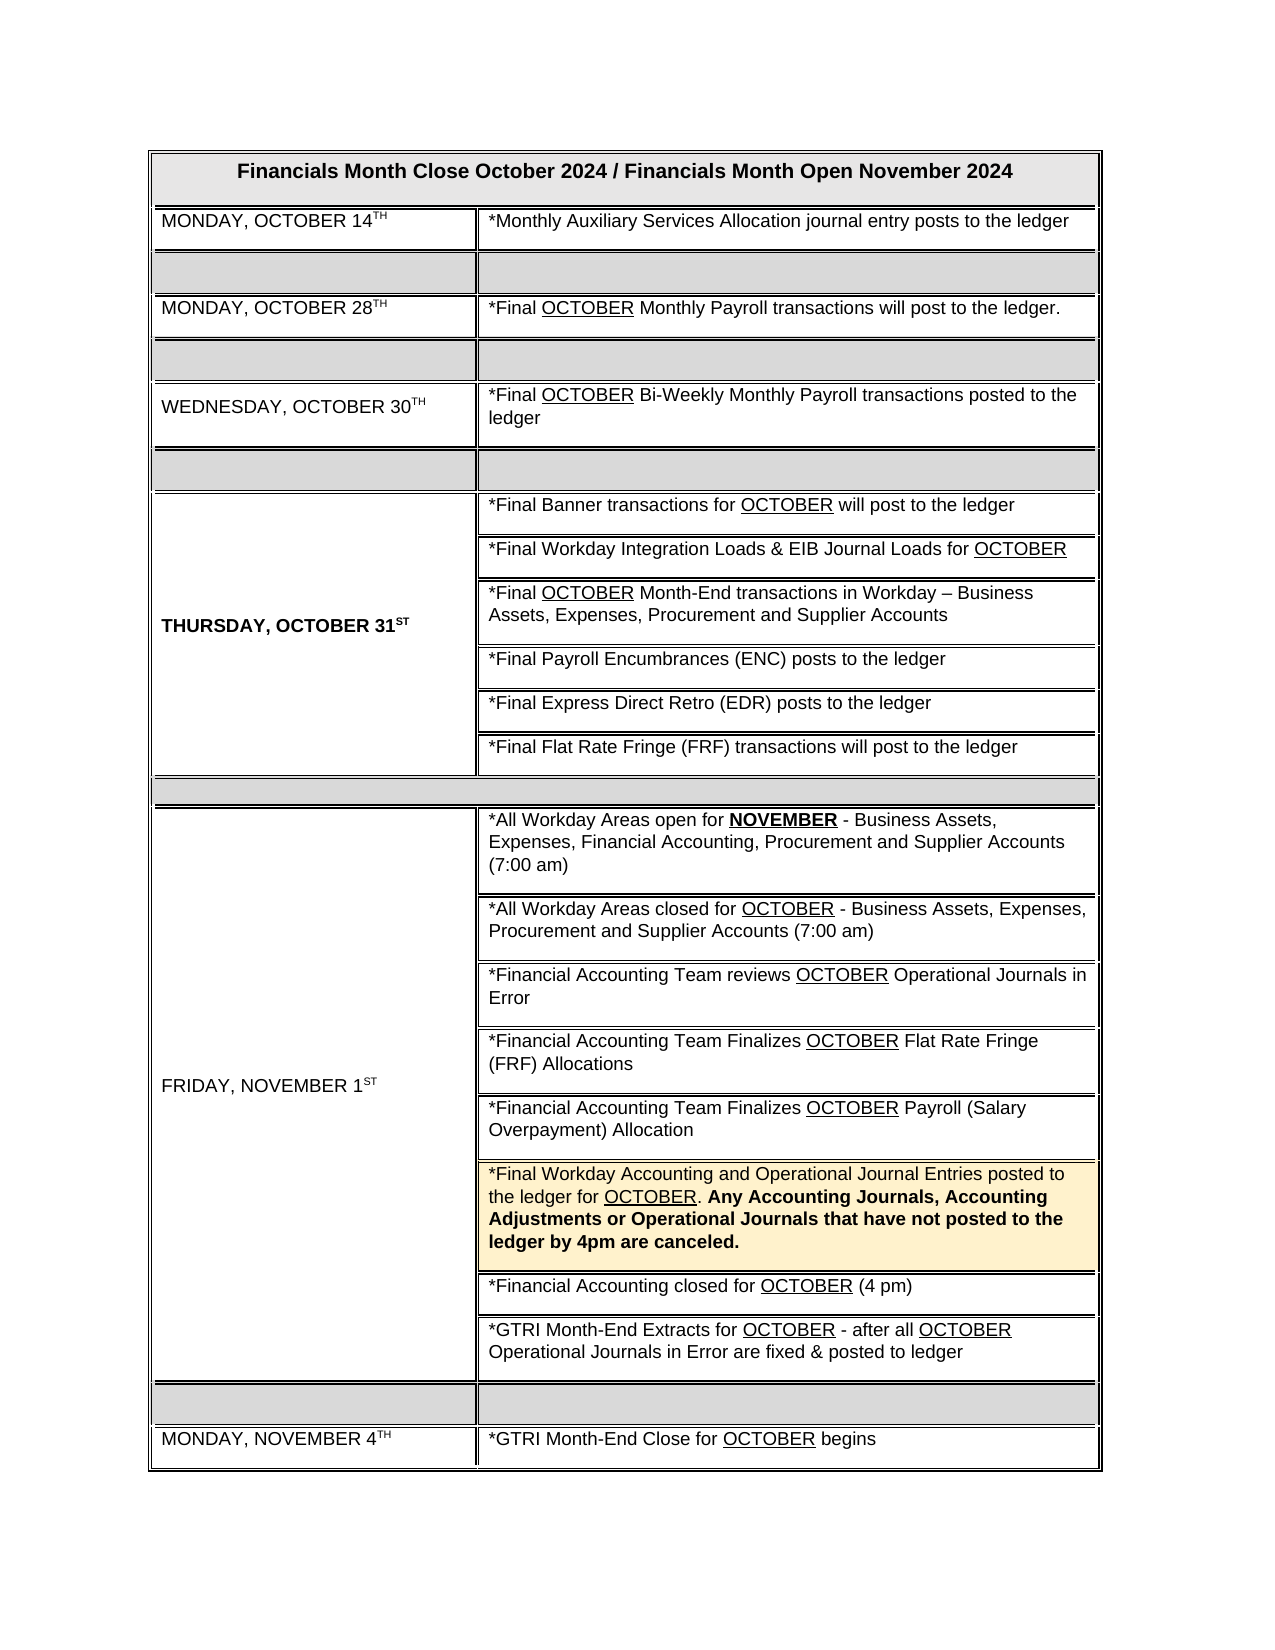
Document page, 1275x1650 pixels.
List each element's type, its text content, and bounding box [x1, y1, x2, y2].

table_cell *Financial Accounting Team reviews OCTOBER Operational Journals in Error [477, 960, 1100, 1026]
table_cell *Financial Accounting Team Finalizes OCTOBER Flat Rate Fringe (FRF) Allocations [477, 1026, 1100, 1092]
table_cell *Final OCTOBER Monthly Payroll transactions will post to the ledger. [477, 293, 1100, 336]
table_cell [152, 446, 476, 490]
table_header Financials Month Close October 2024 / Financials Month Open November 2024 [152, 154, 1098, 205]
table_cell *Financial Accounting closed for OCTOBER (4 pm) [477, 1270, 1100, 1314]
table_cell *Final OCTOBER Month-End transactions in Workday – Business Assets, Expenses, Procurement and Supplier Accounts [477, 577, 1100, 644]
table_cell MONDAY, NOVEMBER 4TH [150, 1424, 477, 1468]
table_cell *Final Express Direct Retro (EDR) posts to the ledger [477, 688, 1100, 731]
table_cell WEDNESDAY, OCTOBER 30TH [150, 380, 477, 446]
table_cell [477, 336, 1100, 380]
table_cell *Financial Accounting Team Finalizes OCTOBER Payroll (Salary Overpayment) Allocation [477, 1093, 1100, 1159]
table_cell *All Workday Areas closed for OCTOBER - Business Assets, Expenses, Procurement and Supplier Accounts (7:00 am) [477, 893, 1100, 960]
table_cell THURSDAY, OCTOBER 31ST [150, 490, 477, 775]
table_cell *Final Flat Rate Fringe (FRF) transactions will post to the ledger [479, 731, 1099, 775]
table_cell *Final Workday Integration Loads & EIB Journal Loads for OCTOBER [477, 534, 1100, 577]
table_cell [150, 1380, 477, 1424]
table_cell FRIDAY, NOVEMBER 1ST [150, 804, 477, 1380]
table_cell *Final Payroll Encumbrances (ENC) posts to the ledger [477, 644, 1100, 687]
table_cell MONDAY, OCTOBER 28TH [150, 293, 477, 336]
table_cell [150, 336, 477, 380]
table_cell [150, 775, 1100, 804]
table_cell *Final OCTOBER Bi-Weekly Monthly Payroll transactions posted to the ledger [477, 380, 1100, 446]
table_cell [479, 446, 1099, 490]
table_cell MONDAY, OCTOBER 14TH [150, 205, 477, 249]
table_cell [152, 249, 476, 293]
table_cell *All Workday Areas open for NOVEMBER - Business Assets, Expenses, Financial Accounting, Procurement and Supplier Accounts (7:00 am) [477, 804, 1100, 893]
table_cell [479, 249, 1099, 293]
table_cell *Final Banner transactions for OCTOBER will post to the ledger [477, 490, 1100, 533]
table_cell *GTRI Month-End Extracts for OCTOBER - after all OCTOBER Operational Journals in Error are fixed & posted to ledger [479, 1314, 1099, 1380]
table_cell *GTRI Month-End Close for OCTOBER begins [477, 1424, 1100, 1468]
table_cell [477, 1380, 1100, 1424]
table_cell *Monthly Auxiliary Services Allocation journal entry posts to the ledger [477, 205, 1100, 249]
table_cell *Final Workday Accounting and Operational Journal Entries posted to the ledger for OCTOBER. Any Accounting Journals, Accounting Adjustments or Operational Journals that have not posted to the ledger by 4pm are canceled. [477, 1159, 1100, 1270]
